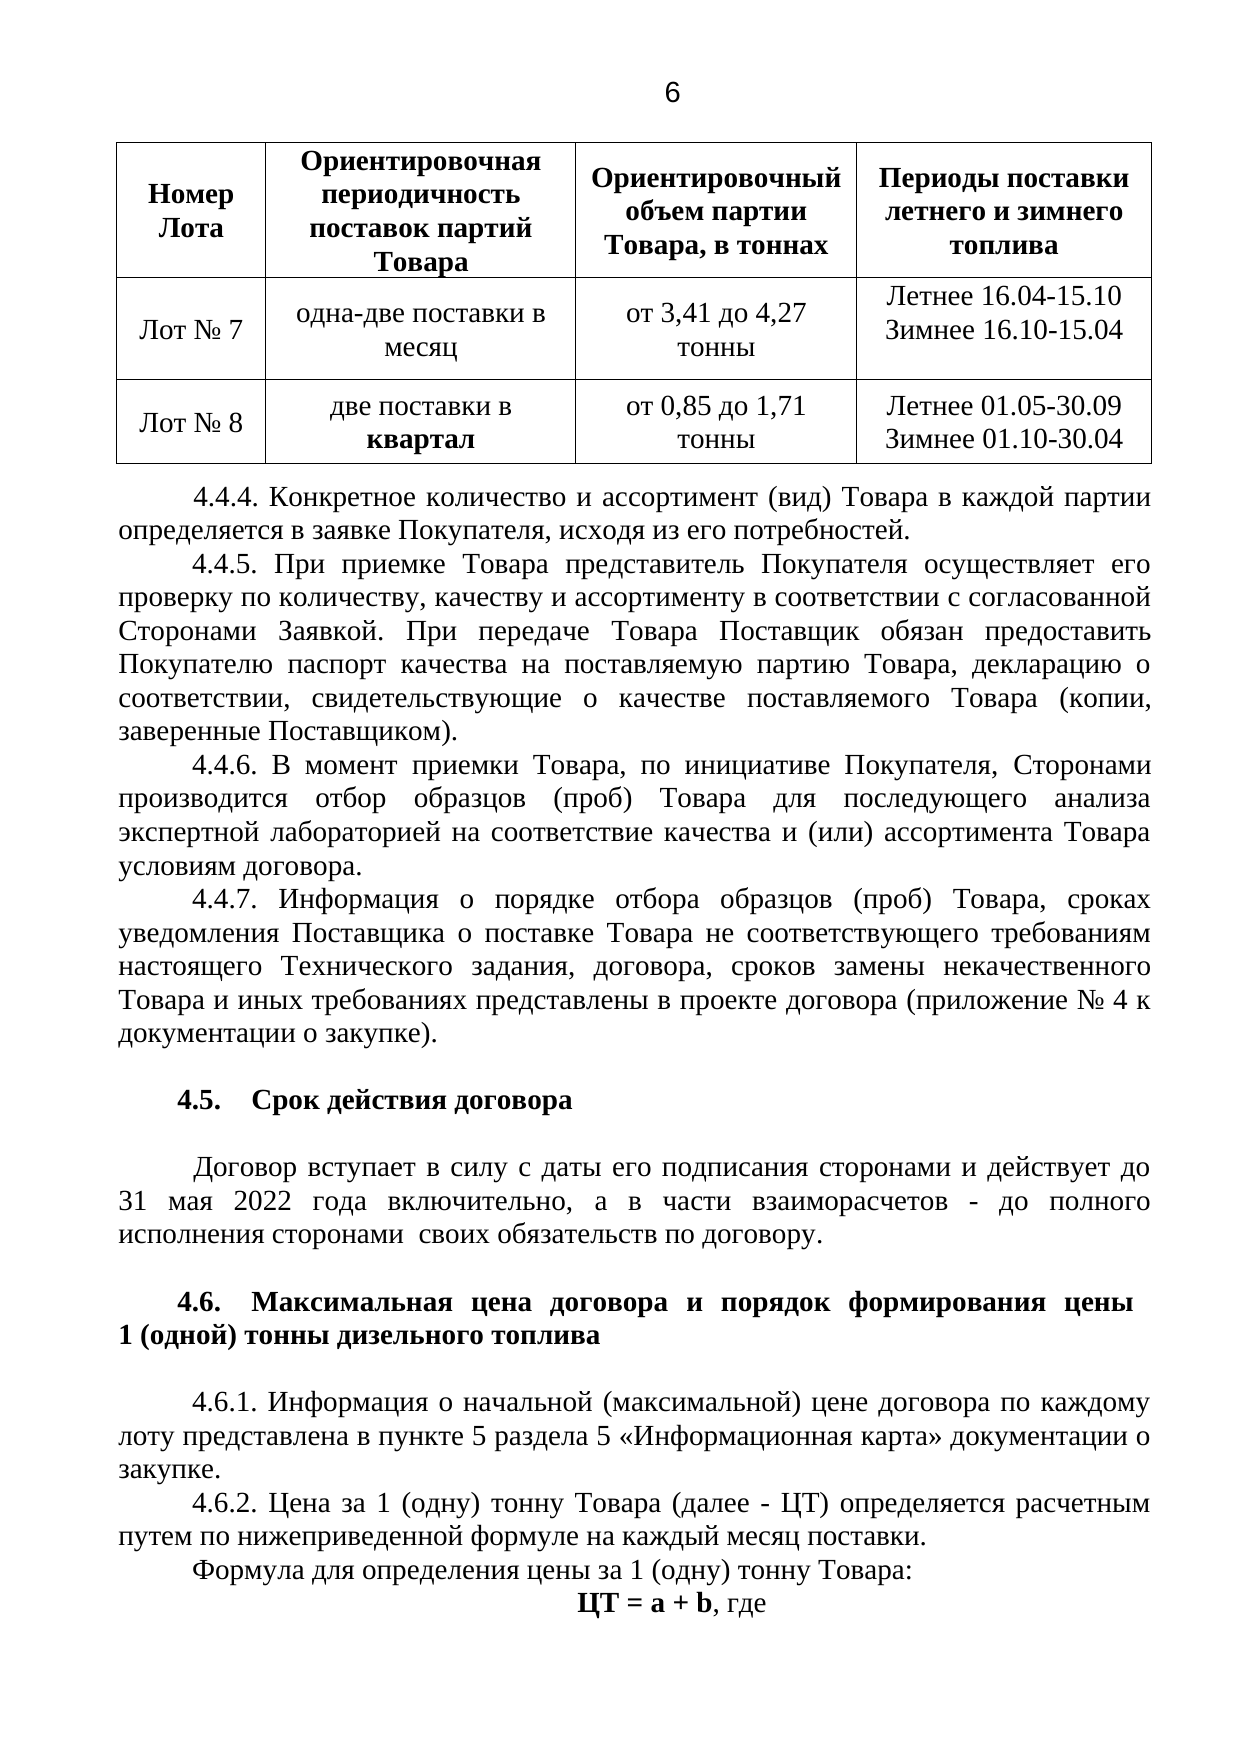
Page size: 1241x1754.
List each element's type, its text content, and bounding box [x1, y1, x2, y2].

table_cell Лот № 7 [117, 278, 265, 379]
text 4.6.2. Цена за 1 (одну) тонну Товара (далее - ЦТ) определяется расчетным путем по нижеприведенной формуле на каждый месяц поставки. [118, 1485, 1152, 1552]
table_cell Летнее 01.05-30.09 Зимнее 01.10-30.04 [857, 380, 1151, 463]
text Формула для определения цены за 1 (одну) тонну Товара: [118, 1552, 1152, 1586]
text 4.4.4. Конкретное количество и ассортимент (вид) Товара в каждой партии определяется в заявке Покупателя, исходя из его потребностей. [118, 479, 1152, 546]
table_header Периоды поставки летнего и зимнего топлива [857, 143, 1151, 277]
table_cell Лот № 8 [117, 380, 265, 463]
table_header Ориентировочная периодичность поставок партий Товара [266, 143, 575, 277]
text 4.4.7. Информация о порядке отбора образцов (проб) Товара, сроках уведомления Поставщика о поставке Товара не соответствующего требованиям настоящего Технического задания, договора, сроков замены некачественного Товара и иных требованиях представлены в проекте договора (приложение № 4 к документации о закупке). [118, 881, 1152, 1049]
table_cell Летнее 16.04-15.10 Зимнее 16.10-15.04 [857, 278, 1151, 379]
table_cell две поставки в квартал [266, 380, 575, 463]
table_cell от 3,41 до 4,27 тонны [576, 278, 856, 379]
table_cell одна-две поставки в месяц [266, 278, 575, 379]
table_header Ориентировочный объем партии Товара, в тоннах [576, 143, 856, 277]
table_cell от 0,85 до 1,71 тонны [576, 380, 856, 463]
text 4.4.6. В момент приемки Товара, по инициативе Покупателя, Сторонами производится отбор образцов (проб) Товара для последующего анализа экспертной лабораторией на соответствие качества и (или) ассортимента Товара условиям договора. [118, 747, 1152, 881]
text 4.6.1. Информация о начальной (максимальной) цене договора по каждому лоту представлена в пункте 5 раздела 5 «Информационная карта» документации о закупке. [118, 1384, 1152, 1485]
table_header Номер Лота [117, 143, 265, 277]
text 4.4.5. При приемке Товара представитель Покупателя осуществляет его проверку по количеству, качеству и ассортименту в соответствии с согласованной Сторонами Заявкой. При передаче Товара Поставщик обязан предоставить Покупателю паспорт качества на поставляемую партию Товара, декларацию о соответствии, свидетельствующие о качестве поставляемого Товара (копии, заверенные Поставщиком). [118, 546, 1152, 747]
list Максимальная цена договора и порядок формирования цены 1 (одной) тонны дизельного топлива [118, 1284, 1152, 1351]
text Договор вступает в силу с даты его подписания сторонами и действует до 31 мая 2022 года включительно, а в части взаиморасчетов - до полного исполнения сторонами своих обязательств по договору. [118, 1149, 1152, 1250]
text ЦТ = a + b, где [118, 1586, 1152, 1619]
list Срок действия договора [118, 1082, 1152, 1116]
